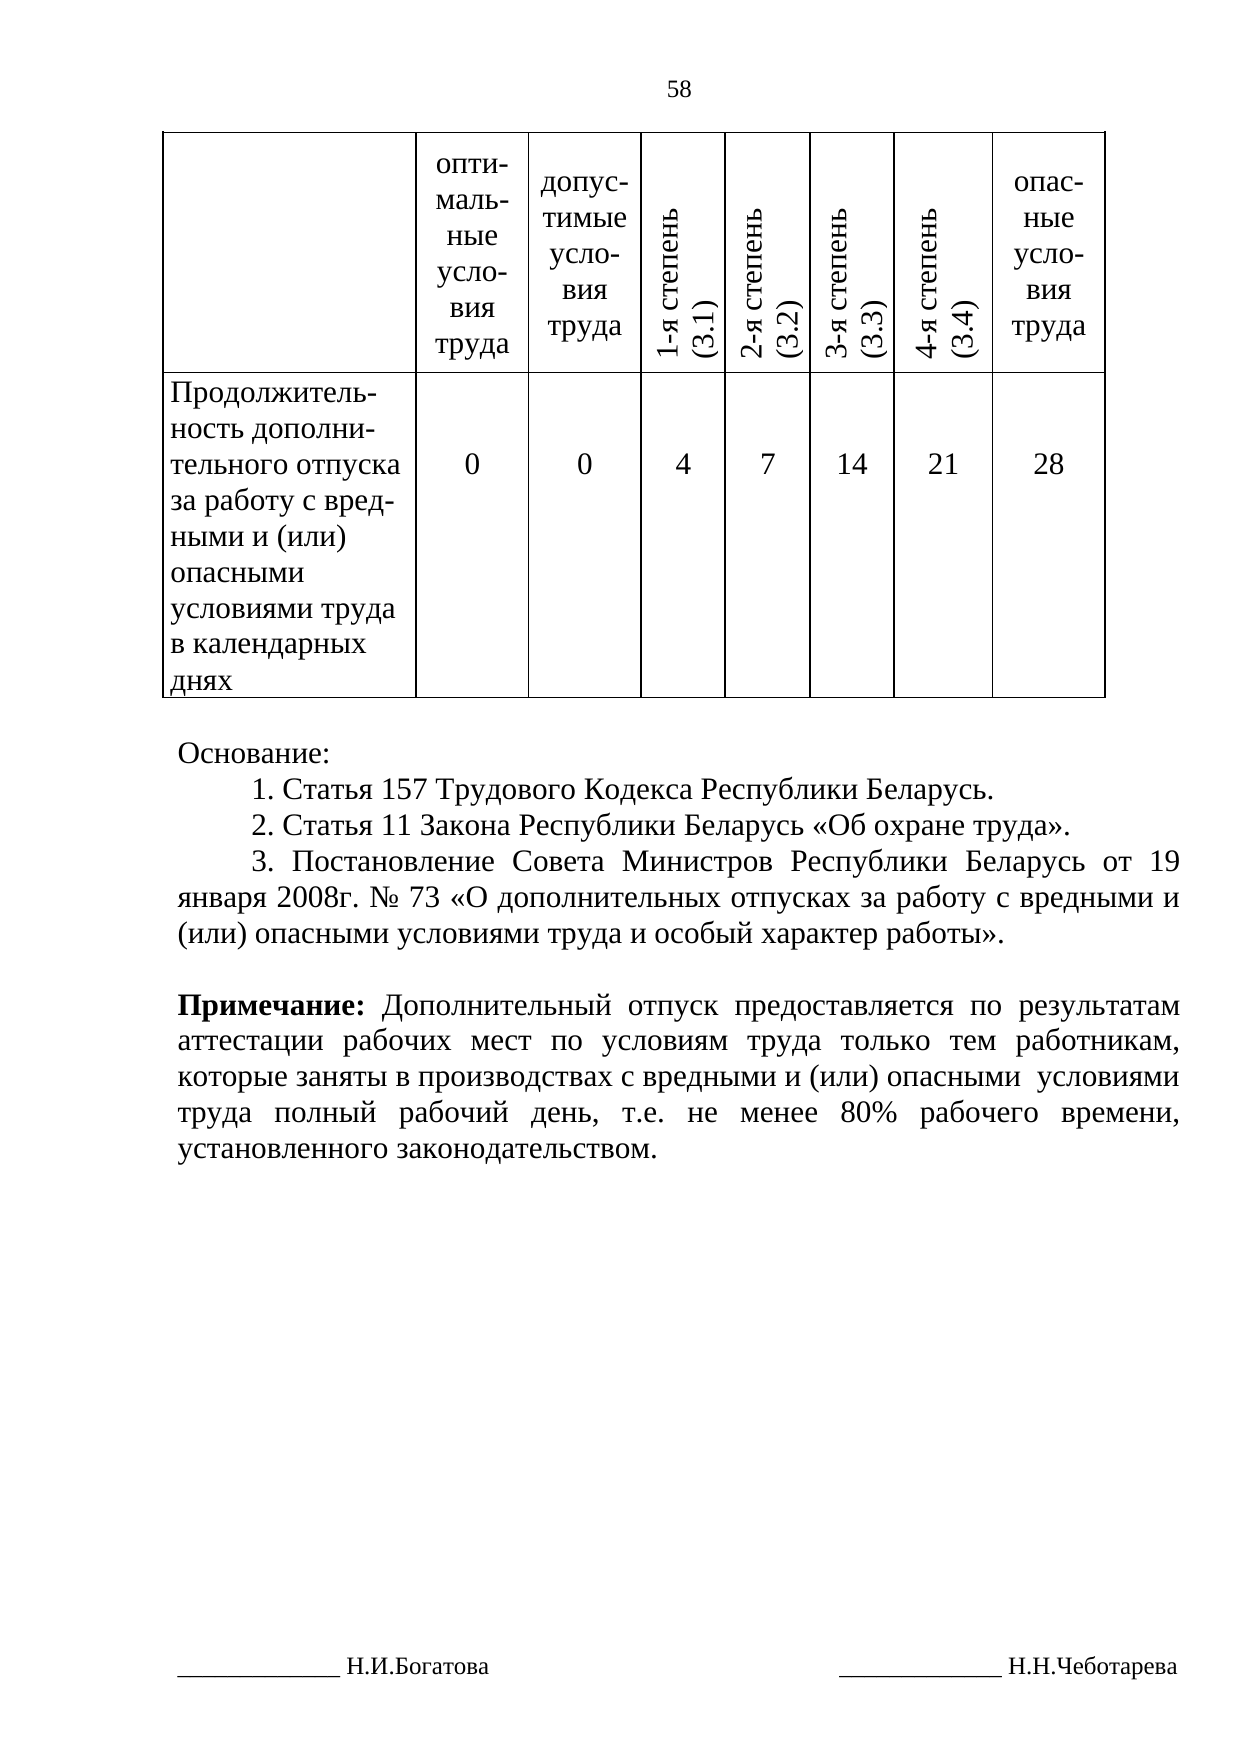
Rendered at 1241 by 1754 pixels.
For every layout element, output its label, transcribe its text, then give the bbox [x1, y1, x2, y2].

table_cell 0 [529, 373, 640, 697]
text Примечание: Дополнительный отпуск предоставляется по результатам аттестации рабочих мест по условиям труда только тем работникам, которые заняты в производствах с вредными и (или) опасными условиями труда полный рабочий день, т.е. не менее 80% рабочего времени, установленного законодательством. [177, 986, 1181, 1165]
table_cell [993, 133, 1104, 372]
table_cell 1-я степень (3.1) [642, 133, 724, 372]
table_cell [529, 133, 640, 372]
table_cell 7 [726, 373, 809, 697]
table_cell 4-я степень (3.4) [895, 133, 992, 372]
text Основание: [177, 734, 1181, 770]
text 2. Статья 11 Закона Республики Беларусь «Об охране труда». [177, 806, 1181, 842]
table_cell 21 [895, 373, 992, 697]
table_cell 28 [993, 373, 1104, 697]
text 1. Статья 157 Трудового Кодекса Республики Беларусь. [177, 770, 1181, 806]
table_cell 4 [642, 373, 724, 697]
table_cell 0 [417, 373, 528, 697]
text 3. Постановление Совета Министров Республики Беларусь от 19 января 2008г. № 73 «О дополнительных отпусках за работу с вредными и (или) опасными условиями труда и особый характер работы». [177, 842, 1181, 950]
table_cell 3-я степень (3.3) [811, 133, 893, 372]
table_cell 2-я степень (3.2) [726, 133, 809, 372]
table_cell Продолжитель-ность дополни-тельного отпуска за работу с вред-ными и (или) опасными условиями труда в календарных днях [164, 373, 415, 697]
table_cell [417, 133, 528, 372]
table_cell 14 [811, 373, 893, 697]
